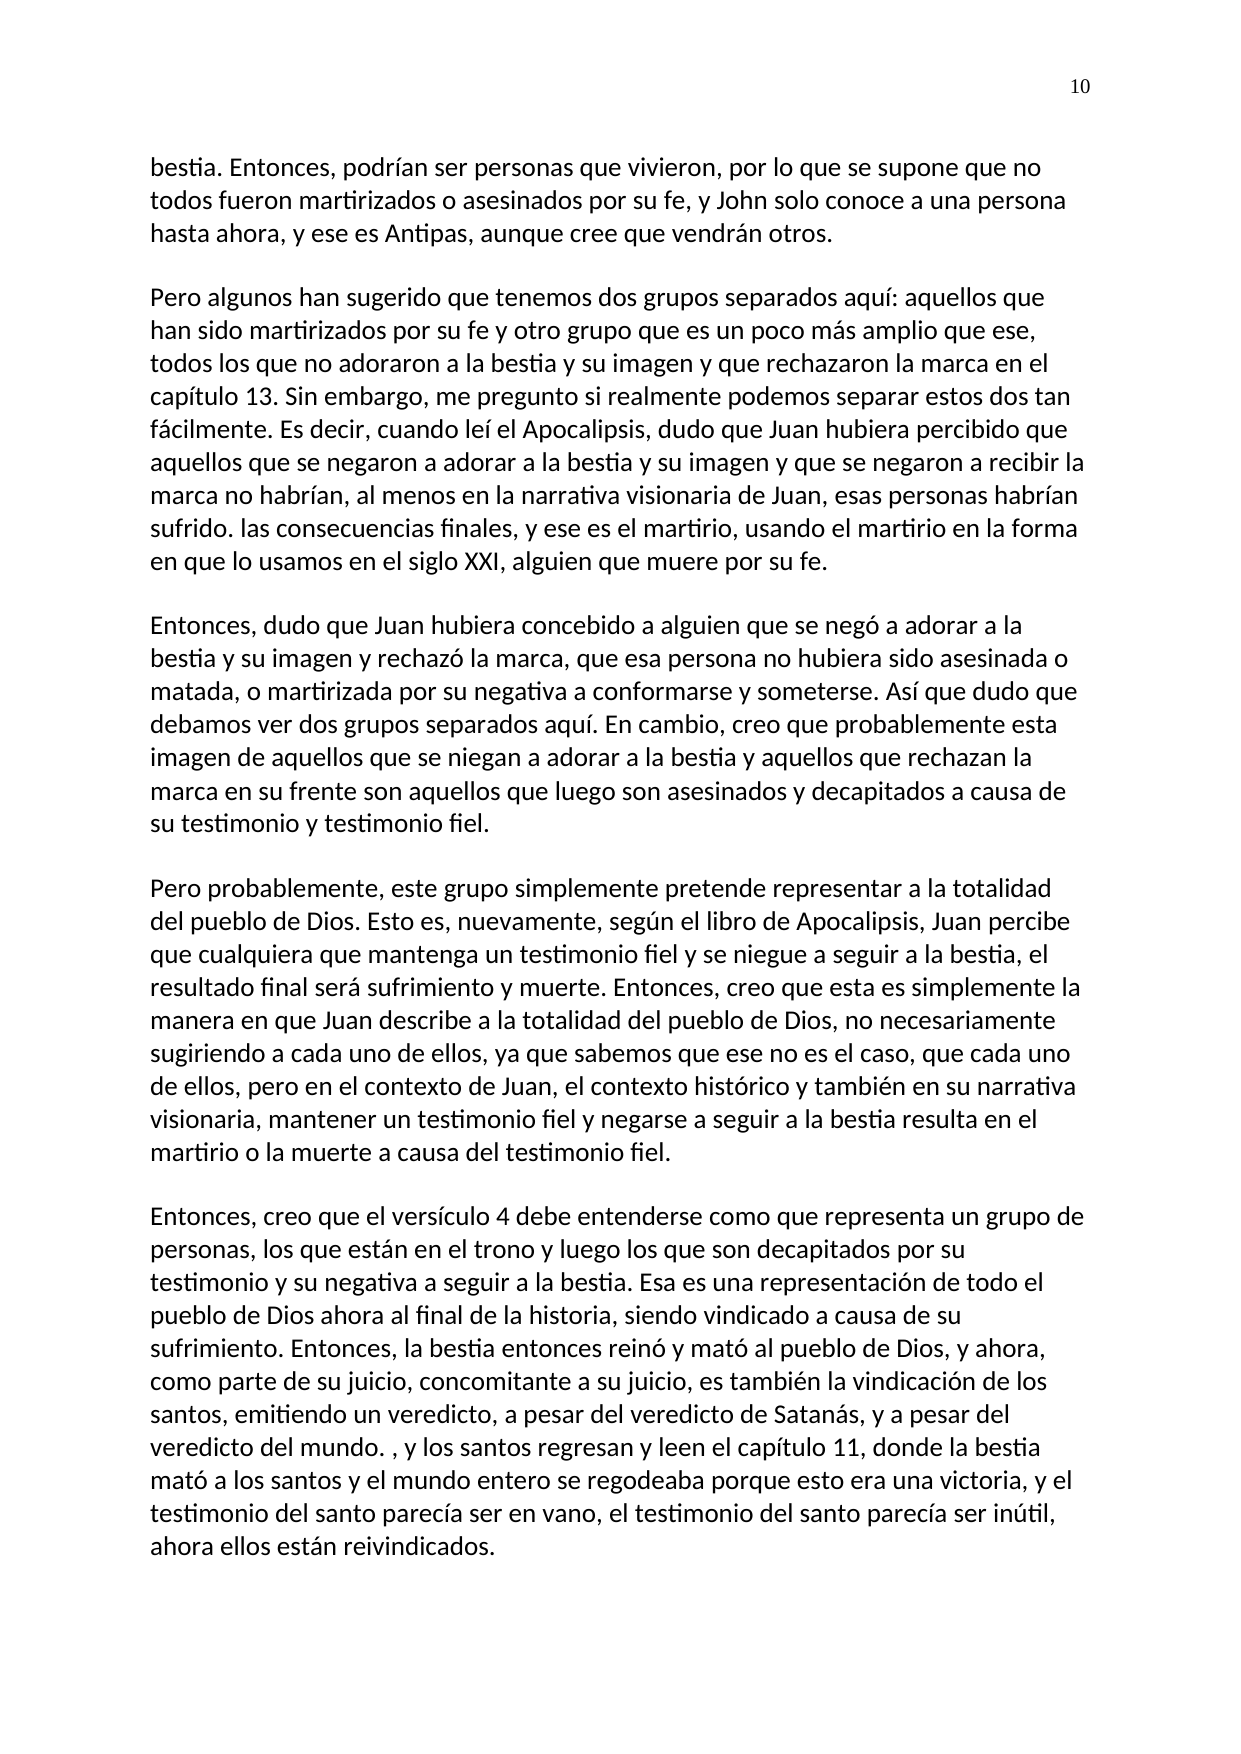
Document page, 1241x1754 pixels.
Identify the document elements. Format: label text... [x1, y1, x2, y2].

text Pero probablemente, este grupo simplemente pretende representar a la totalidad del pueblo de Dios. Esto es, nuevamente, según el libro de Apocalipsis, Juan percibe que cualquiera que mantenga un testimonio fiel y se niegue a seguir a la bestia, el resultado final será sufrimiento y muerte. Entonces, creo que esta es simplemente la manera en que Juan describe a la totalidad del pueblo de Dios, no necesariamente sugiriendo a cada uno de ellos, ya que sabemos que ese no es el caso, que cada uno de ellos, pero en el contexto de Juan, el contexto histórico y también en su narrativa visionaria, mantener un testimonio fiel y negarse a seguir a la bestia resulta en el martirio o la muerte a causa del testimonio fiel. [150, 871, 1090, 1168]
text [150, 150, 1090, 249]
text Entonces, creo que el versículo 4 debe entenderse como que representa un grupo de personas, los que están en el trono y luego los que son decapitados por su testimonio y su negativa a seguir a la bestia. Esa es una representación de todo el pueblo de Dios ahora al final de la historia, siendo vindicado a causa de su sufrimiento. Entonces, la bestia entonces reinó y mató al pueblo de Dios, y ahora, como parte de su juicio, concomitante a su juicio, es también la vindicación de los santos, emitiendo un veredicto, a pesar del veredicto de Satanás, y a pesar del veredicto del mundo. , y los santos regresan y leen el capítulo 11, donde la bestia mató a los santos y el mundo entero se regodeaba porque esto era una victoria, y el testimonio del santo parecía ser en vano, el testimonio del santo parecía ser inútil, ahora ellos están reivindicados. [150, 1199, 1090, 1562]
text Pero algunos han sugerido que tenemos dos grupos separados aquí: aquellos que han sido martirizados por su fe y otro grupo que es un poco más amplio que ese, todos los que no adoraron a la bestia y su imagen y que rechazaron la marca en el capítulo 13. Sin embargo, me pregunto si realmente podemos separar estos dos tan fácilmente. Es decir, cuando leí el Apocalipsis, dudo que Juan hubiera percibido que aquellos que se negaron a adorar a la bestia y su imagen y que se negaron a recibir la marca no habrían, al menos en la narrativa visionaria de Juan, esas personas habrían sufrido. las consecuencias finales, y ese es el martirio, usando el martirio en la forma en que lo usamos en el siglo XXI, alguien que muere por su fe. [150, 280, 1090, 577]
text Entonces, dudo que Juan hubiera concebido a alguien que se negó a adorar a la bestia y su imagen y rechazó la marca, que esa persona no hubiera sido asesinada o matada, o martirizada por su negativa a conformarse y someterse. Así que dudo que debamos ver dos grupos separados aquí. En cambio, creo que probablemente esta imagen de aquellos que se niegan a adorar a la bestia y aquellos que rechazan la marca en su frente son aquellos que luego son asesinados y decapitados a causa de su testimonio y testimonio fiel. [150, 608, 1090, 840]
